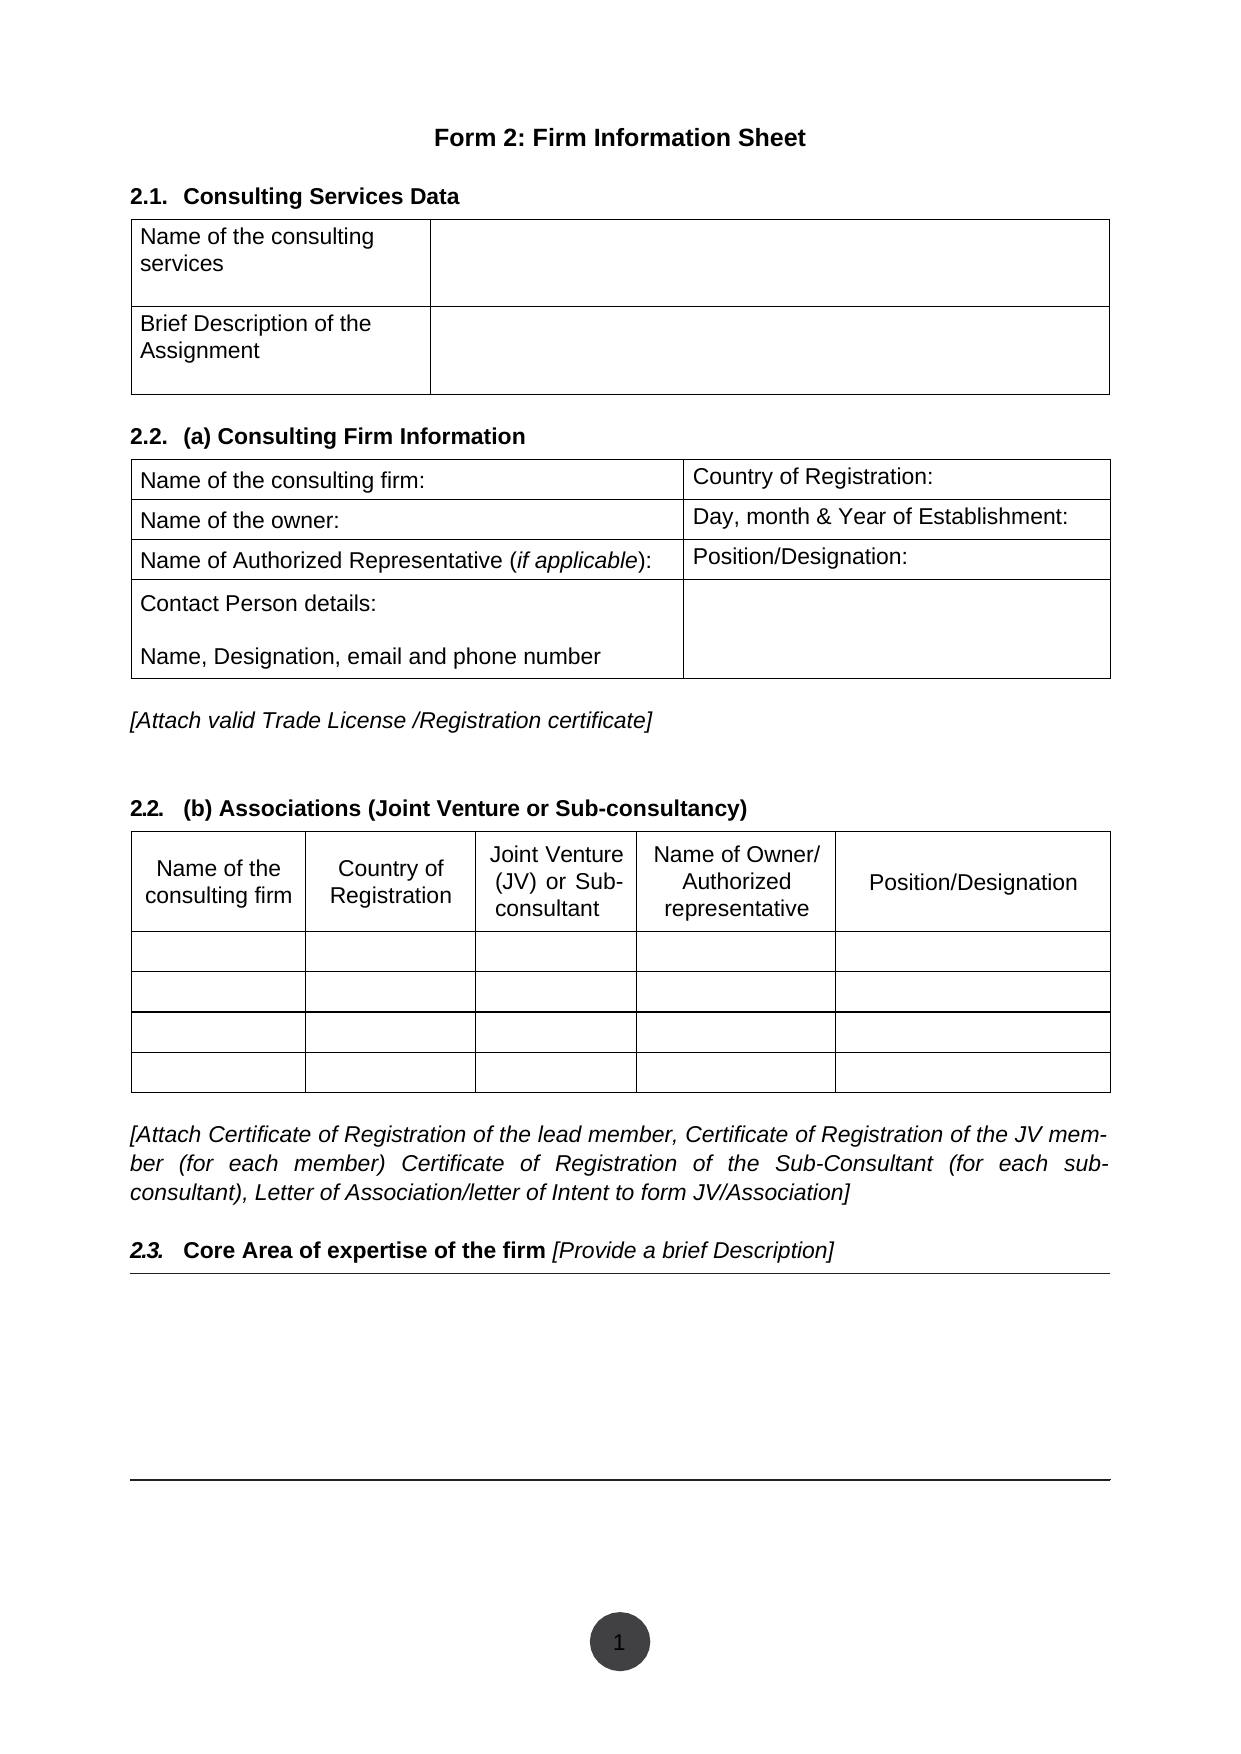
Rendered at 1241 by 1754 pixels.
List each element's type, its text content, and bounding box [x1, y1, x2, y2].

table_cell [132, 932, 305, 971]
table_cell Name of the owner: [132, 500, 683, 539]
table_cell [637, 972, 835, 1011]
table_cell [637, 1013, 835, 1052]
table_header Name of the consulting firm: [132, 460, 683, 499]
table_cell [637, 1053, 835, 1092]
table_header Country of Registration: [684, 460, 1110, 499]
table_cell Position/Designation: [684, 540, 1110, 579]
table_cell [476, 972, 636, 1011]
table_cell [476, 1053, 636, 1092]
table_cell [684, 580, 1110, 678]
table_cell [476, 1013, 636, 1052]
table_cell [132, 1013, 305, 1052]
text [Attach valid Trade License /Registration certificate] [130, 707, 1121, 734]
table_header Name of the consulting services [132, 220, 430, 306]
table_cell [306, 1013, 475, 1052]
table_header Name of Owner/ Authorized representative [637, 832, 835, 931]
subtitle (b) Associations (Joint Venture or Sub-consultancy) [130, 795, 1121, 821]
table_cell [306, 1053, 475, 1092]
list Core Area of expertise of the firm [Provide a brief Description] [130, 1237, 1121, 1263]
table_cell [132, 1053, 305, 1092]
table_header Joint Venture (JV) or Sub- consultant [476, 832, 636, 931]
table_cell [836, 1053, 1110, 1092]
table_cell [306, 972, 475, 1011]
table_cell [431, 307, 1109, 393]
table_cell [836, 1013, 1110, 1052]
table_header Country of Registration [306, 832, 475, 931]
table_cell [132, 972, 305, 1011]
table_header [431, 220, 1109, 306]
subtitle Form 2: Firm Information Sheet [434, 123, 1121, 152]
table_cell [836, 972, 1110, 1011]
subtitle (a) Consulting Firm Information [130, 423, 1121, 449]
table_cell Brief Description of the Assignment [132, 307, 430, 393]
table_cell [476, 932, 636, 971]
table_cell Contact Person details: Name, Designation, email and phone number [132, 580, 683, 678]
table_cell [637, 932, 835, 971]
subtitle Consulting Services Data [130, 183, 1121, 209]
text [Attach Certificate of Registration of the lead member, Certificate of Registration of the JV mem- ber (for each member) Certificate of Registration of the Sub-Consultant (for each sub-consultant), Letter of Association/letter of Intent to form JV/Association] [130, 1121, 1111, 1206]
table_header Name of the consulting firm [132, 832, 305, 931]
table_header Position/Designation [836, 832, 1110, 931]
table_cell Name of Authorized Representative (if applicable): [132, 540, 683, 579]
table_cell [306, 932, 475, 971]
table_cell Day, month & Year of Establishment: [684, 500, 1110, 539]
table_cell [836, 932, 1110, 971]
